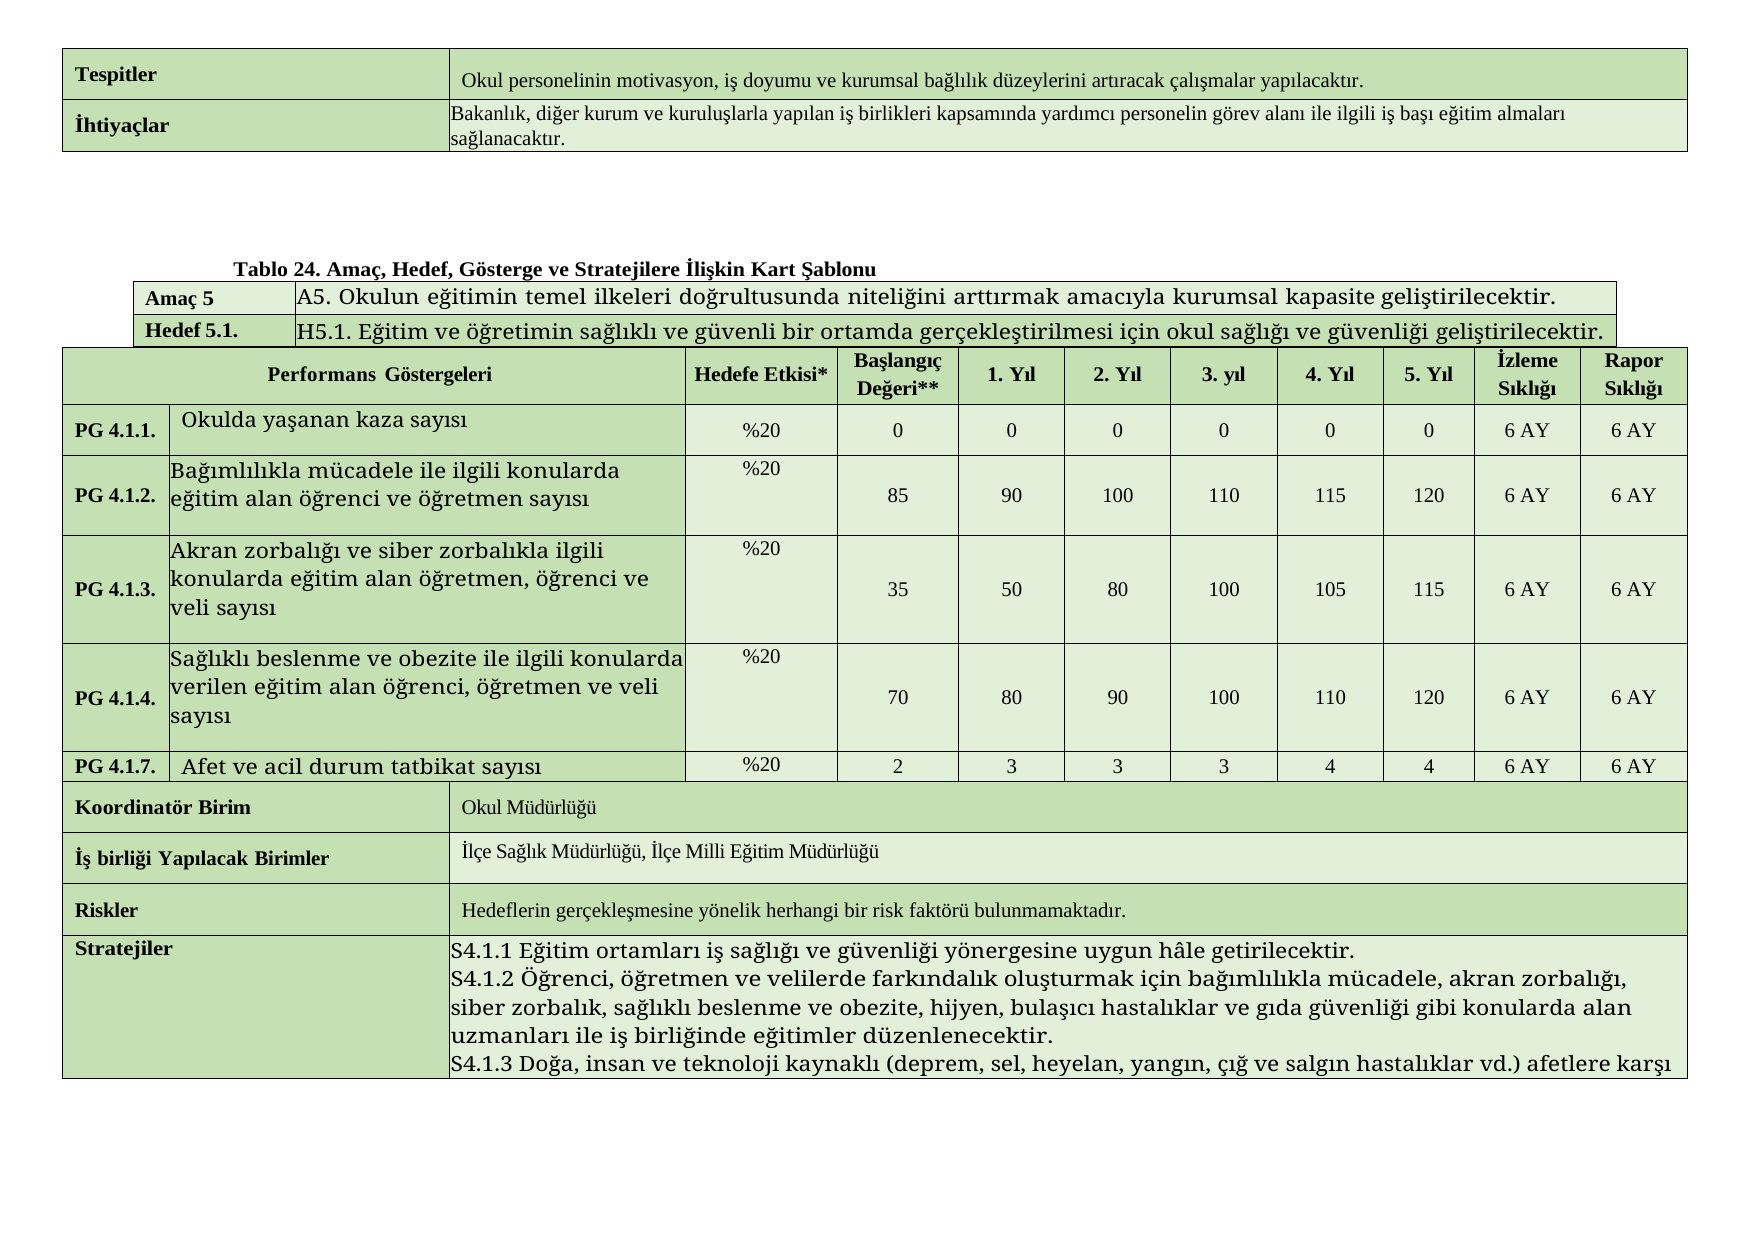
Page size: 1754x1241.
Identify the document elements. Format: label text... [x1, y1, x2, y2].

table_cell 70 [838, 644, 958, 751]
table_cell 4 [1278, 752, 1383, 781]
table_cell 90 [959, 456, 1064, 535]
table_cell 35 [838, 536, 958, 643]
table_cell 100 [1171, 644, 1277, 751]
table_cell 0 [1384, 405, 1474, 455]
table_header Hedefe Etkisi* [686, 348, 837, 404]
table_cell 120 [1384, 644, 1474, 751]
table_cell %20 [686, 752, 837, 781]
table_cell Okul personelinin motivasyon, iş doyumu ve kurumsal bağlılık düzeylerini artıracak çalışmalar yapılacaktır. [450, 49, 1687, 99]
table_cell 3 [1065, 752, 1170, 781]
table_cell İhtiyaçlar [63, 100, 449, 151]
table_cell 6 AY [1475, 456, 1580, 535]
table_cell İş birliği Yapılacak Birimler [63, 833, 449, 883]
table_cell Okul Müdürlüğü [450, 782, 1687, 832]
table_cell Afet ve acil durum tatbikat sayısı [170, 752, 685, 781]
table_cell Koordinatör Birim [63, 782, 449, 832]
text Tablo 24. Amaç, Hedef, Gösterge ve Stratejilere İlişkin Kart Şablonu [233, 257, 1616, 281]
table_cell 0 [959, 405, 1064, 455]
table_cell 120 [1384, 456, 1474, 535]
table_cell 0 [838, 405, 958, 455]
table_cell 110 [1171, 456, 1277, 535]
table_cell Hedef 5.1. [134, 315, 295, 346]
table_cell PG 4.1.2. [63, 456, 169, 535]
table_cell Akran zorbalığı ve siber zorbalıkla ilgili konularda eğitim alan öğretmen, öğrenci ve veli sayısı [170, 536, 685, 643]
table_cell Riskler [63, 884, 449, 935]
table_cell 115 [1384, 536, 1474, 643]
table_cell 100 [1171, 536, 1277, 643]
table_cell Bağımlılıkla mücadele ile ilgili konularda eğitim alan öğrenci ve öğretmen sayısı [170, 456, 685, 535]
table_cell 6 AY [1475, 752, 1580, 781]
table_cell %20 [686, 644, 837, 751]
table_header Rapor Sıklığı [1581, 348, 1687, 404]
table_cell Tespitler [63, 49, 449, 99]
table_header A5. Okulun eğitimin temel ilkeleri doğrultusunda niteliğini arttırmak amacıyla kurumsal kapasite geliştirilecektir. [296, 282, 1616, 314]
table_header İzleme Sıklığı [1475, 348, 1580, 404]
table_cell PG 4.1.7. [63, 752, 169, 781]
table_cell Hedeflerin gerçekleşmesine yönelik herhangi bir risk faktörü bulunmamaktadır. [450, 884, 1687, 935]
table_header 5. Yıl [1384, 348, 1474, 404]
table_cell Okulda yaşanan kaza sayısı [170, 405, 685, 455]
table_cell 4 [1384, 752, 1474, 781]
table_cell 80 [1065, 536, 1170, 643]
table_cell 90 [1065, 644, 1170, 751]
table_header 3. yıl [1171, 348, 1277, 404]
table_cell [450, 936, 1687, 1078]
table_header Başlangıç Değeri** [838, 348, 958, 404]
table_cell %20 [686, 405, 837, 455]
table_cell %20 [686, 536, 837, 643]
table_cell 6 AY [1475, 405, 1580, 455]
table_cell %20 [686, 456, 837, 535]
table_header 4. Yıl [1278, 348, 1383, 404]
table_cell Bakanlık, diğer kurum ve kuruluşlarla yapılan iş birlikleri kapsamında yardımcı personelin görev alanı ile ilgili iş başı eğitim almaları sağlanacaktır. [450, 100, 1687, 151]
table_cell PG 4.1.3. [63, 536, 169, 643]
table_cell 0 [1171, 405, 1277, 455]
table_cell 0 [1065, 405, 1170, 455]
table_cell 2 [838, 752, 958, 781]
table_cell PG 4.1.4. [63, 644, 169, 751]
table_cell 6 AY [1581, 752, 1687, 781]
table_cell Sağlıklı beslenme ve obezite ile ilgili konularda verilen eğitim alan öğrenci, öğretmen ve veli sayısı [170, 644, 685, 751]
table_cell 6 AY [1581, 536, 1687, 643]
table_cell 6 AY [1581, 456, 1687, 535]
table_cell PG 4.1.1. [63, 405, 169, 455]
table_cell 3 [1171, 752, 1277, 781]
table_cell 100 [1065, 456, 1170, 535]
table_cell 6 AY [1581, 644, 1687, 751]
table_cell 6 AY [1475, 644, 1580, 751]
table_cell 85 [838, 456, 958, 535]
table_cell 6 AY [1475, 536, 1580, 643]
table_cell 105 [1278, 536, 1383, 643]
table_cell Stratejiler [63, 936, 449, 1078]
table_cell 110 [1278, 644, 1383, 751]
table_header 2. Yıl [1065, 348, 1170, 404]
table_cell 80 [959, 644, 1064, 751]
table_cell H5.1. Eğitim ve öğretimin sağlıklı ve güvenli bir ortamda gerçekleştirilmesi için okul sağlığı ve güvenliği geliştirilecektir. [296, 315, 1616, 346]
table_cell İlçe Sağlık Müdürlüğü, İlçe Milli Eğitim Müdürlüğü [450, 833, 1687, 883]
table_cell 0 [1278, 405, 1383, 455]
table_cell 6 AY [1581, 405, 1687, 455]
table_header Performans Göstergeleri [63, 348, 685, 404]
table_header 1. Yıl [959, 348, 1064, 404]
table_header Amaç 5 [134, 282, 295, 314]
table_cell 50 [959, 536, 1064, 643]
table_cell 3 [959, 752, 1064, 781]
table_cell 115 [1278, 456, 1383, 535]
